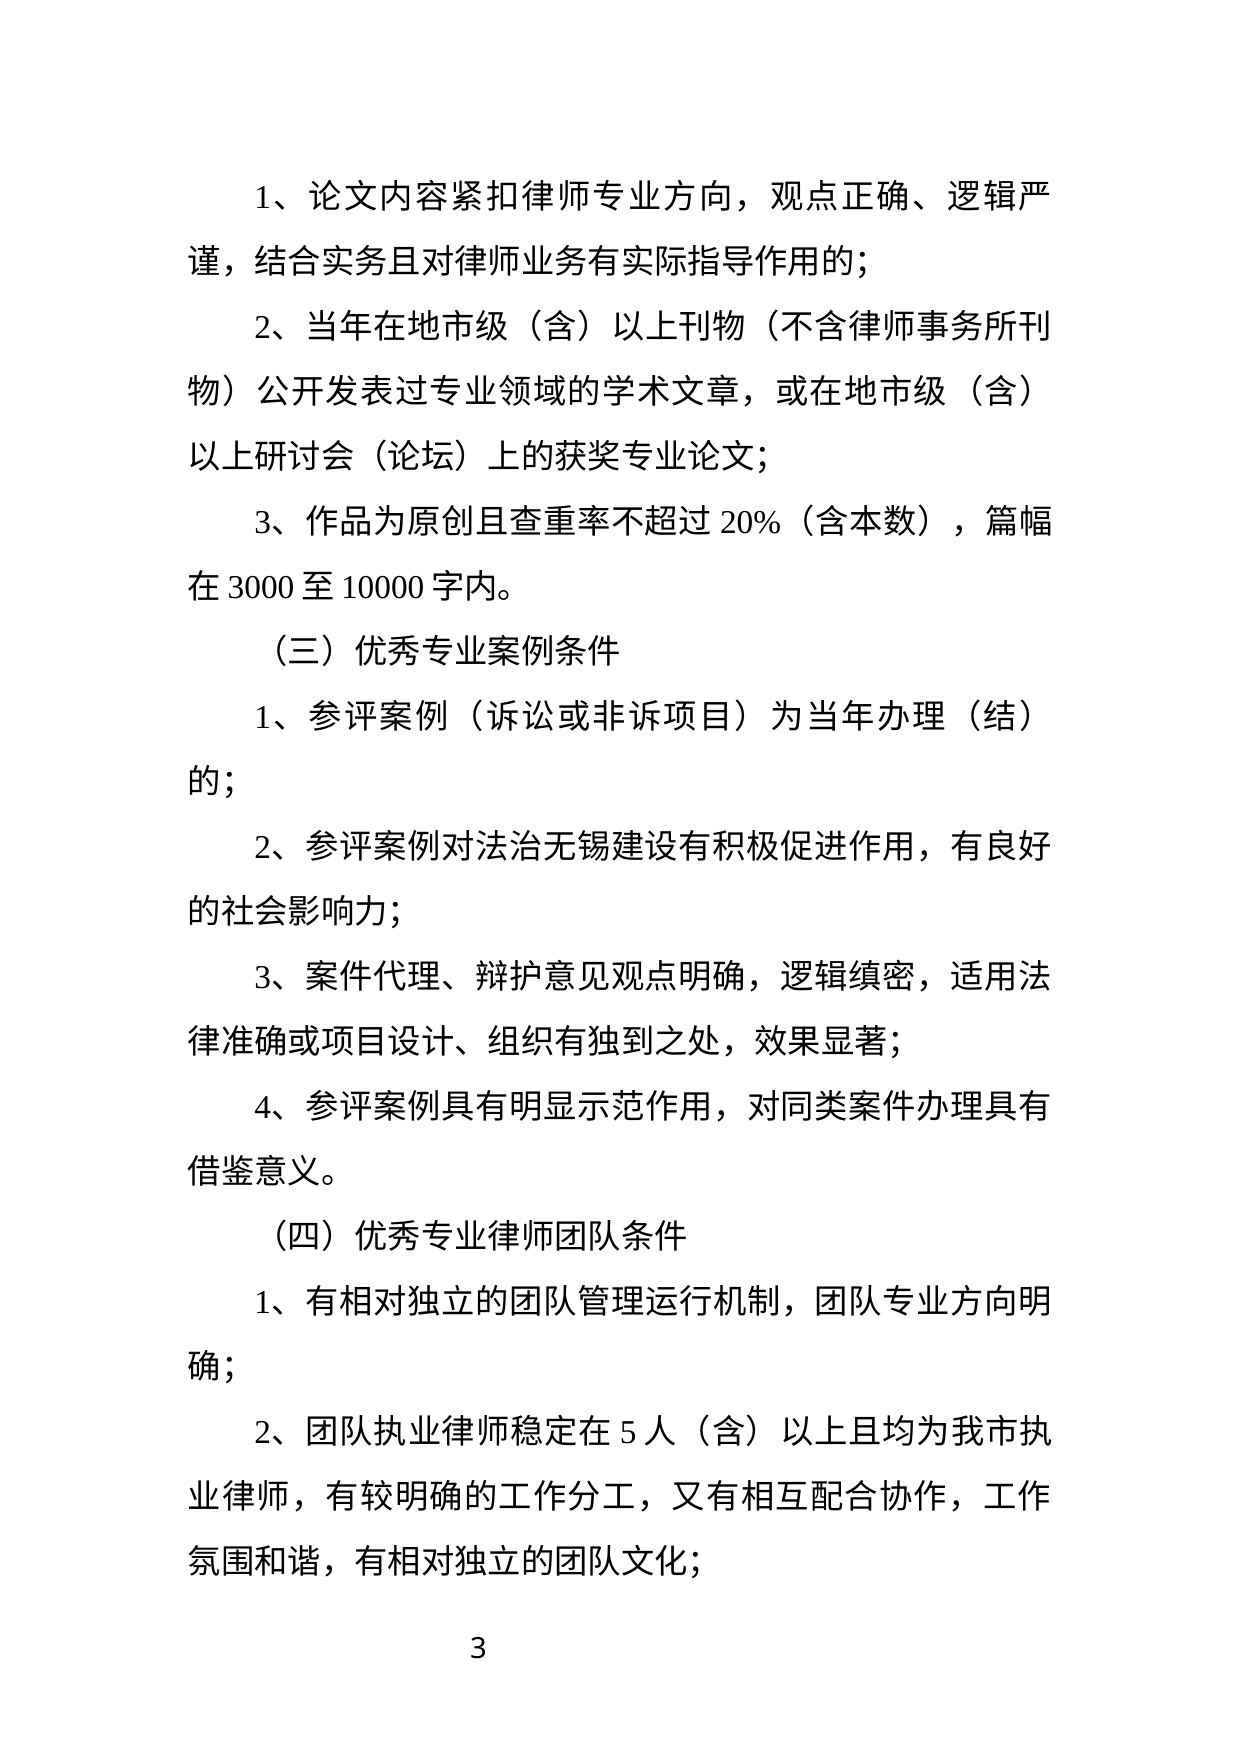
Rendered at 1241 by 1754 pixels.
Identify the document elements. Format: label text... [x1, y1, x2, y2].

text 1、论文内容紧扣律师专业方向，观点正确、逻辑严谨，结合实务且对律师业务有实际指导作用的； [187, 162, 1053, 292]
text 1、有相对独立的团队管理运行机制，团队专业方向明确； [187, 1267, 1053, 1397]
text 1、参评案例（诉讼或非诉项目）为当年办理（结）的； [187, 682, 1053, 812]
text 2、参评案例对法治无锡建设有积极促进作用，有良好的社会影响力； [187, 812, 1053, 942]
text 4、参评案例具有明显示范作用，对同类案件办理具有借鉴意义。 [187, 1072, 1053, 1202]
text 3、案件代理、辩护意见观点明确，逻辑缜密，适用法律准确或项目设计、组织有独到之处，效果显著； [187, 942, 1053, 1072]
text （四）优秀专业律师团队条件 [187, 1202, 1053, 1267]
text 2、当年在地市级（含）以上刊物（不含律师事务所刊物）公开发表过专业领域的学术文章，或在地市级（含）以上研讨会（论坛）上的获奖专业论文； [187, 292, 1053, 487]
text （三）优秀专业案例条件 [187, 617, 1053, 682]
text 3、作品为原创且查重率不超过20%（含本数），篇幅在3000至10000字内。 [187, 487, 1053, 617]
text 2、团队执业律师稳定在5人（含）以上且均为我市执业律师，有较明确的工作分工，又有相互配合协作，工作氛围和谐，有相对独立的团队文化； [187, 1397, 1053, 1592]
